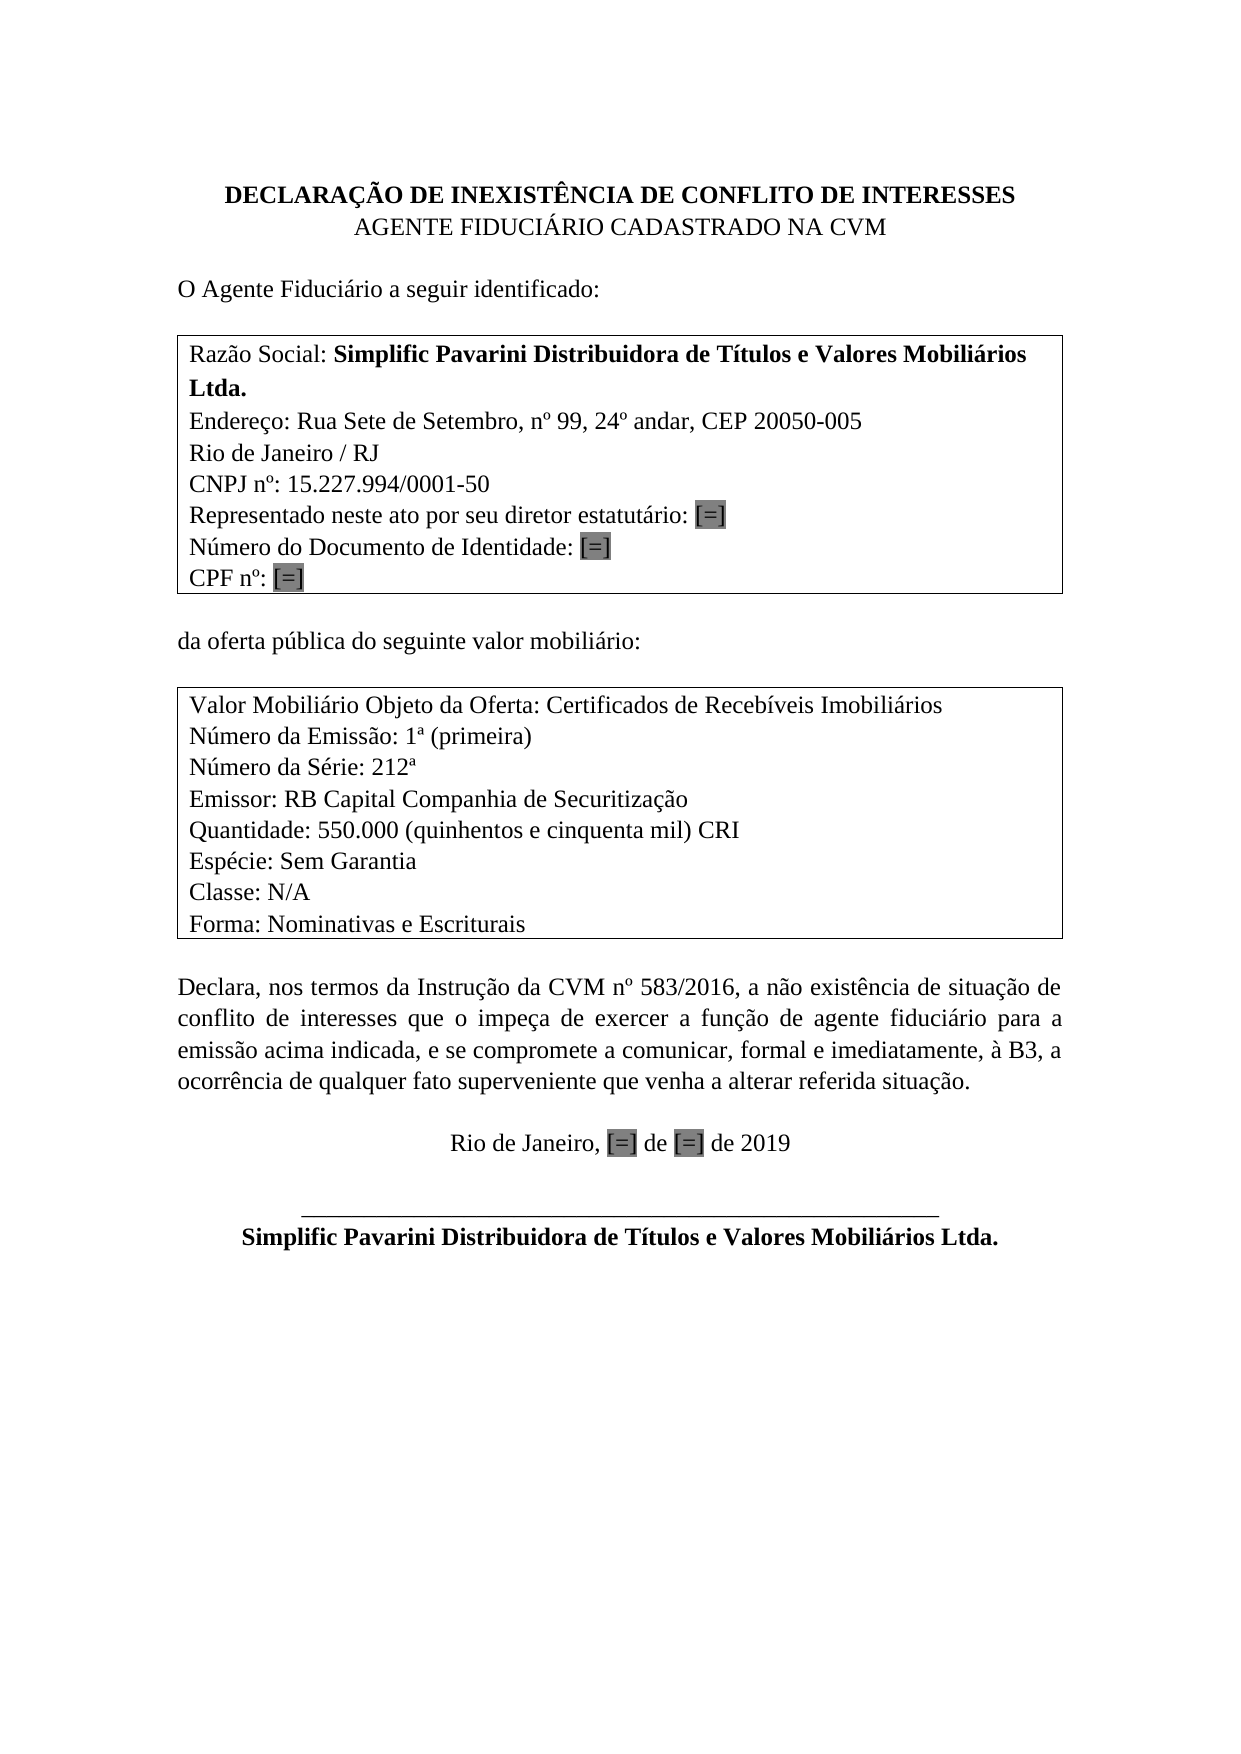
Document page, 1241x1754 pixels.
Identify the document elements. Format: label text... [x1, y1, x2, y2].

text O Agente Fiduciário a seguir identificado: [177, 273, 1063, 304]
text Simplific Pavarini Distribuidora de Títulos e Valores Mobiliários Ltda. [177, 1221, 1063, 1252]
table_header Valor Mobiliário Objeto da Oferta: Certificados de Recebíveis Imobiliários Número da Emissão: 1ª (primeira) Número da Série: 212ª Emissor: RB Capital Companhia de Securitização Quantidade: 550.000 (quinhentos e cinquenta mil) CRI Espécie: Sem Garantia Classe: N/A Forma: Nominativas e Escriturais [178, 688, 1062, 938]
text ___________________________________________________ [177, 1189, 1063, 1221]
text Rio de Janeiro, [=] de [=] de 2019 [177, 1127, 1063, 1158]
text da oferta pública do seguinte valor mobiliário: [177, 625, 1063, 656]
text DECLARAÇÃO DE INEXISTÊNCIA DE CONFLITO DE INTERESSES [177, 179, 1063, 210]
text AGENTE FIDUCIÁRIO CADASTRADO NA CVM [177, 210, 1063, 241]
table_header Razão Social: Simplific Pavarini Distribuidora de Títulos e Valores Mobiliários Ltda. Endereço: Rua Sete de Setembro, nº 99, 24º andar, CEP 20050-005 Rio de Janeiro / RJ CNPJ nº: 15.227.994/0001-50 Representado neste ato por seu diretor estatutário: [=] Número do Documento de Identidade: [=] CPF nº: [=] [178, 336, 1062, 592]
text Declara, nos termos da Instrução da CVM nº 583/2016, a não existência de situação de conflito de interesses que o impeça de exercer a função de agente fiduciário para a emissão acima indicada, e se compromete a comunicar, formal e imediatamente, à B3, a ocorrência de qualquer fato superveniente que venha a alterar referida situação. [177, 971, 1063, 1096]
